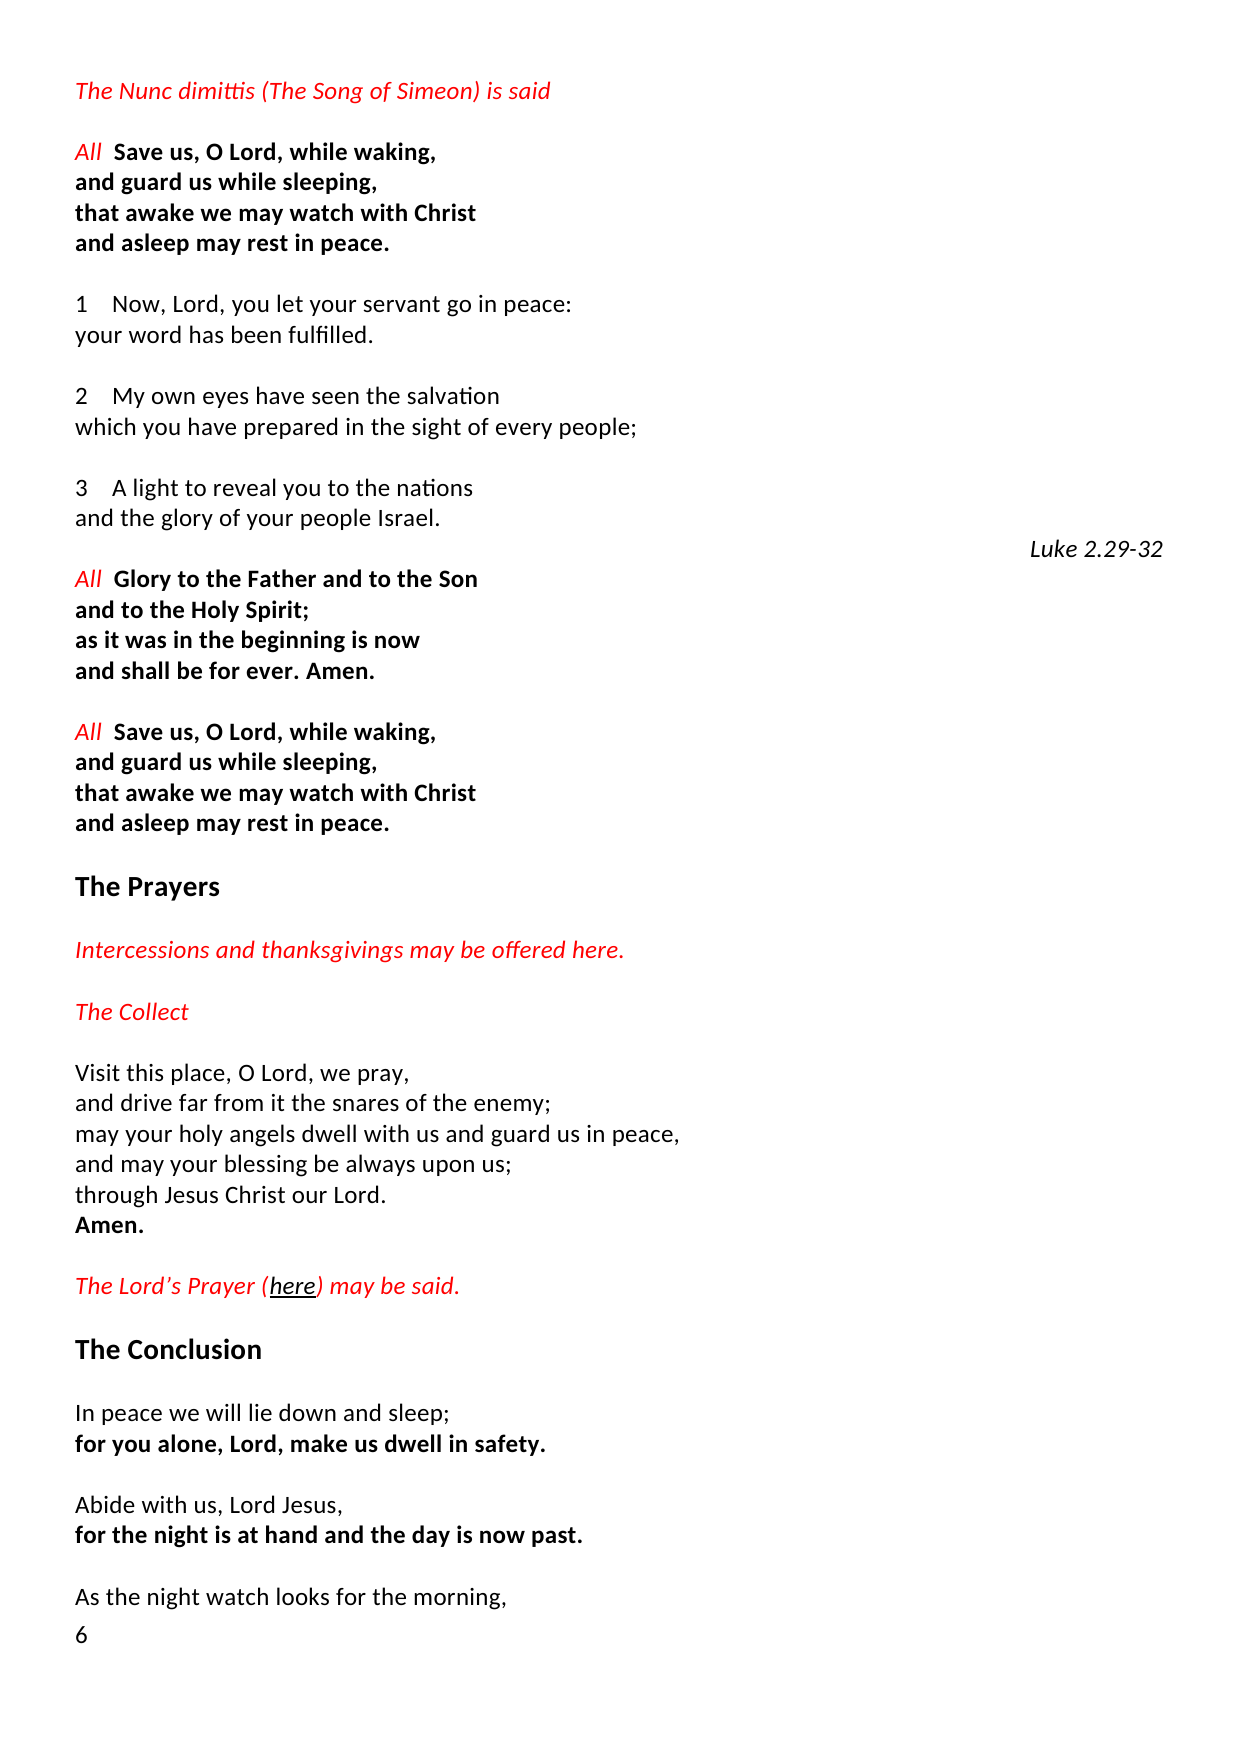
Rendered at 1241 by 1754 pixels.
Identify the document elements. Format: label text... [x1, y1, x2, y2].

text All Save us, O Lord, while waking, [75, 136, 1165, 167]
text may your holy angels dwell with us and guard us in peace, [75, 1118, 1165, 1148]
text and guard us while sleeping, [75, 746, 1165, 777]
text The Prayers [75, 868, 1165, 904]
text and drive far from it the snares of the enemy; [75, 1087, 1165, 1118]
text which you have prepared in the sight of every people; [75, 411, 1165, 441]
text Intercessions and thanksgivings may be offered here. [75, 935, 1165, 965]
text that awake we may watch with Christ [75, 197, 1165, 228]
text The Collect [75, 996, 1165, 1026]
text through Jesus Christ our Lord. [75, 1179, 1165, 1209]
text and guard us while sleeping, [75, 167, 1165, 197]
text All Save us, O Lord, while waking, [75, 716, 1165, 746]
text As the night watch looks for the morning, [75, 1581, 1165, 1611]
text In peace we will lie down and sleep; [75, 1398, 1165, 1428]
text and shall be for ever. Amen. [75, 655, 1165, 685]
text for the night is at hand and the day is now past. [75, 1520, 1165, 1550]
text your word has been fulfilled. [75, 319, 1165, 350]
text The Nunc dimittis (The Song of Simeon) is said [75, 75, 1165, 106]
text and to the Holy Spirit; [75, 594, 1165, 624]
text Abide with us, Lord Jesus, [75, 1489, 1165, 1520]
text and asleep may rest in peace. [75, 807, 1165, 838]
text The Lord’s Prayer (here) may be said. [75, 1270, 1165, 1301]
text and asleep may rest in peace. [75, 228, 1165, 258]
text All Glory to the Father and to the Son [75, 563, 1165, 594]
text and the glory of your people Israel. [75, 502, 1165, 533]
text for you alone, Lord, make us dwell in safety. [75, 1428, 1165, 1459]
text as it was in the beginning is now [75, 624, 1165, 655]
text The Conclusion [75, 1331, 1165, 1367]
text that awake we may watch with Christ [75, 777, 1165, 807]
text and may your blessing be always upon us; [75, 1148, 1165, 1179]
text 2 My own eyes have seen the salvation [75, 380, 1165, 411]
text 1 Now, Lord, you let your servant go in peace: [75, 289, 1165, 319]
text 3 A light to reveal you to the nations [75, 472, 1165, 502]
text Visit this place, O Lord, we pray, [75, 1057, 1165, 1087]
text Amen. [75, 1209, 1165, 1240]
text Luke 2.29-32 [75, 533, 1165, 563]
